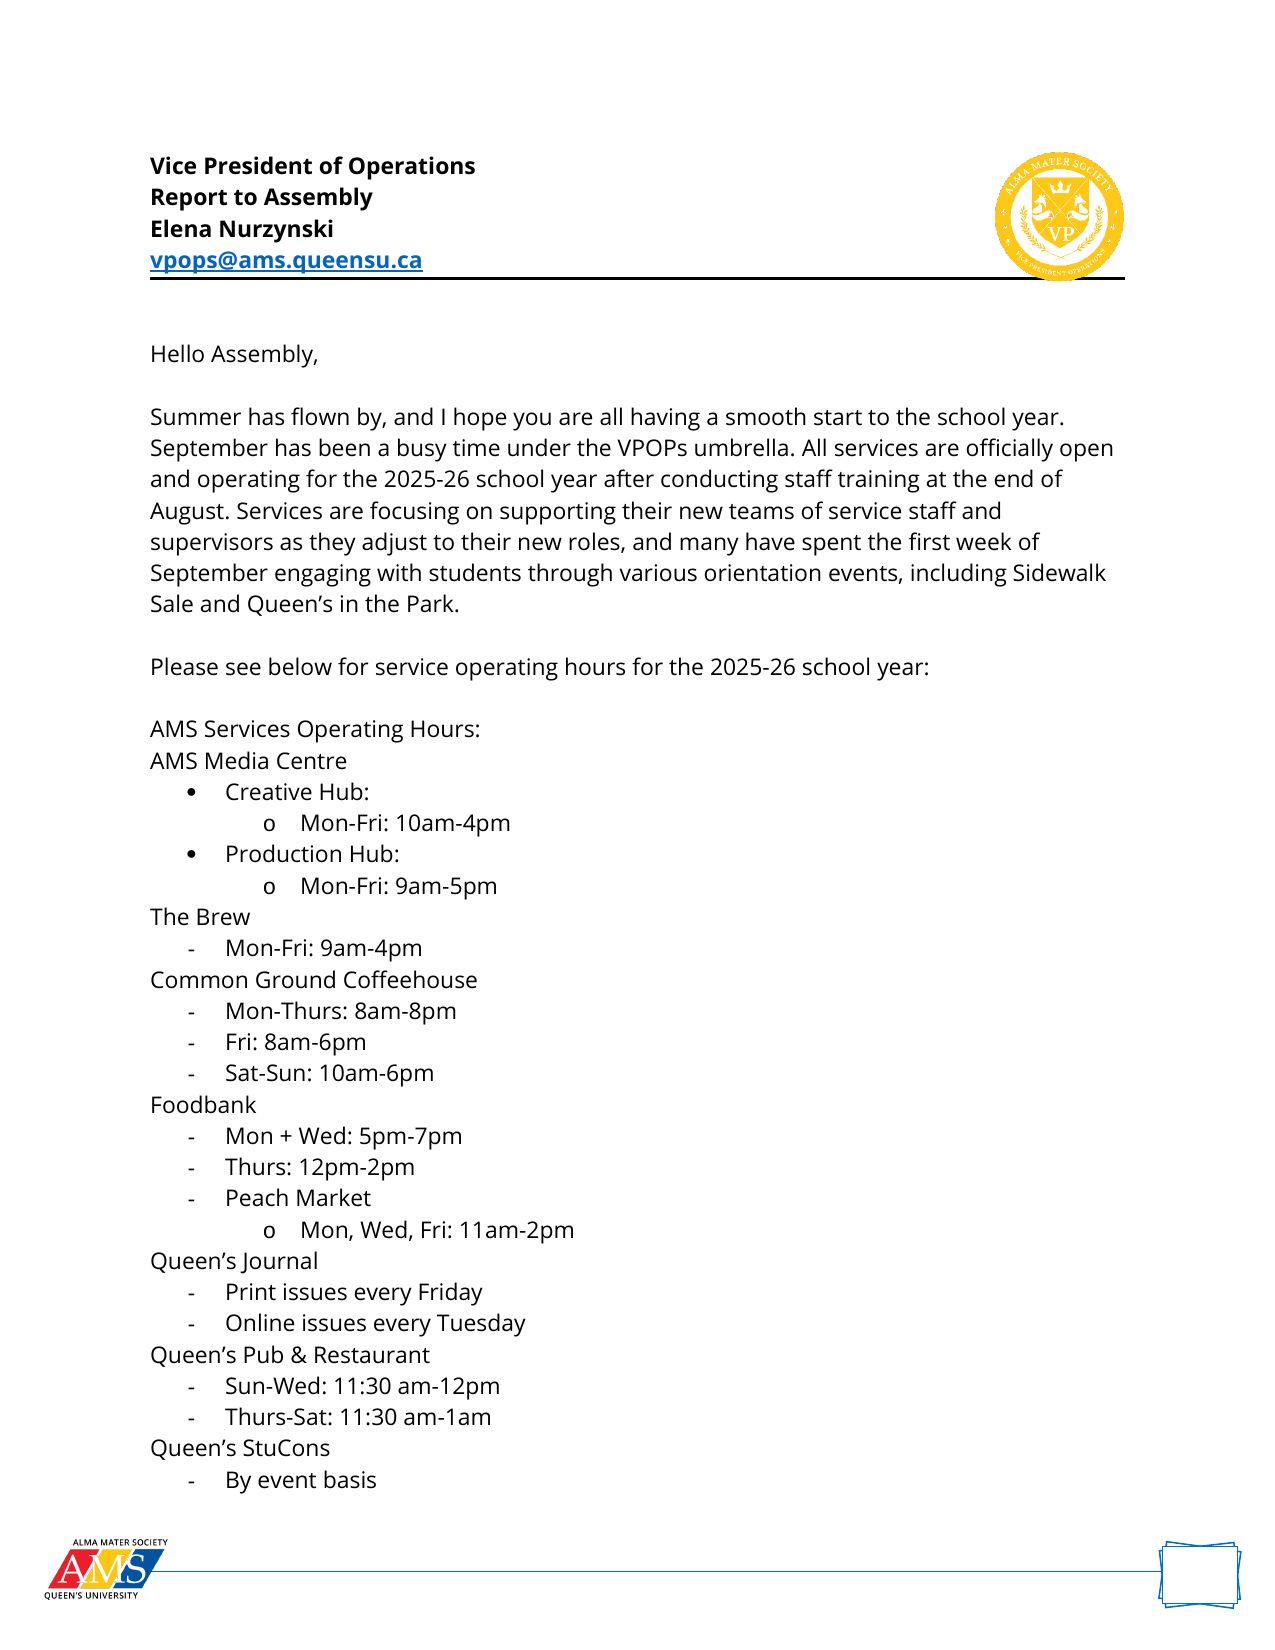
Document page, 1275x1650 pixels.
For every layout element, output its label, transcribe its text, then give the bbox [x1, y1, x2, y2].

list Print issues every Friday [187, 1276, 1125, 1307]
list Mon, Wed, Fri: 11am-2pm [262, 1213, 1125, 1245]
list Fri: 8am-6pm [187, 1026, 1125, 1057]
picture [35, 1530, 177, 1610]
picture [991, 150, 1125, 284]
text The Brew [150, 901, 1125, 932]
text Foodbank [150, 1088, 1125, 1120]
text Report to Assembly [150, 181, 991, 212]
list Sat-Sun: 10am-6pm [187, 1057, 1125, 1088]
text Queen’s StuCons [150, 1432, 1125, 1464]
text AMS Services Operating Hours: [150, 713, 1125, 744]
list By event basis [187, 1464, 1125, 1495]
list Mon-Fri: 9am-4pm [187, 932, 1125, 963]
list Sun-Wed: 11:30 am-12pm [187, 1370, 1125, 1401]
list Thurs-Sat: 11:30 am-1am [187, 1401, 1125, 1432]
list Online issues every Tuesday [187, 1307, 1125, 1339]
text Summer has flown by, and I hope you are all having a smooth start to the school year. September has been a busy time under the VPOPs umbrella. All services are officially open and operating for the 2025-26 school year after conducting staff training at the end of August. Services are focusing on supporting their new teams of service staff and supervisors as they adjust to their new roles, and many have spent the first week of September engaging with students through various orientation events, including Sidewalk Sale and Queen’s in the Park. [150, 401, 1125, 619]
text Elena Nurzynski [150, 212, 991, 244]
text Vice President of Operations [150, 150, 991, 181]
text Queen’s Pub & Restaurant [150, 1339, 1125, 1370]
text Please see below for service operating hours for the 2025-26 school year: [150, 651, 1125, 682]
text AMS Media Centre [150, 744, 1125, 776]
text vpops@ams.queensu.ca [150, 244, 991, 277]
list Thurs: 12pm-2pm [187, 1151, 1125, 1182]
text Queen’s Journal [150, 1245, 1125, 1276]
list Peach Market [187, 1182, 1125, 1213]
list Mon-Fri: 10am-4pm [262, 807, 1125, 838]
list Creative Hub: [187, 776, 1125, 807]
list Mon-Thurs: 8am-8pm [187, 995, 1125, 1026]
text Hello Assembly, [150, 338, 1125, 369]
list Mon + Wed: 5pm-7pm [187, 1120, 1125, 1151]
list Mon-Fri: 9am-5pm [262, 870, 1125, 901]
list Production Hub: [187, 838, 1125, 870]
text Common Ground Coffeehouse [150, 963, 1125, 995]
